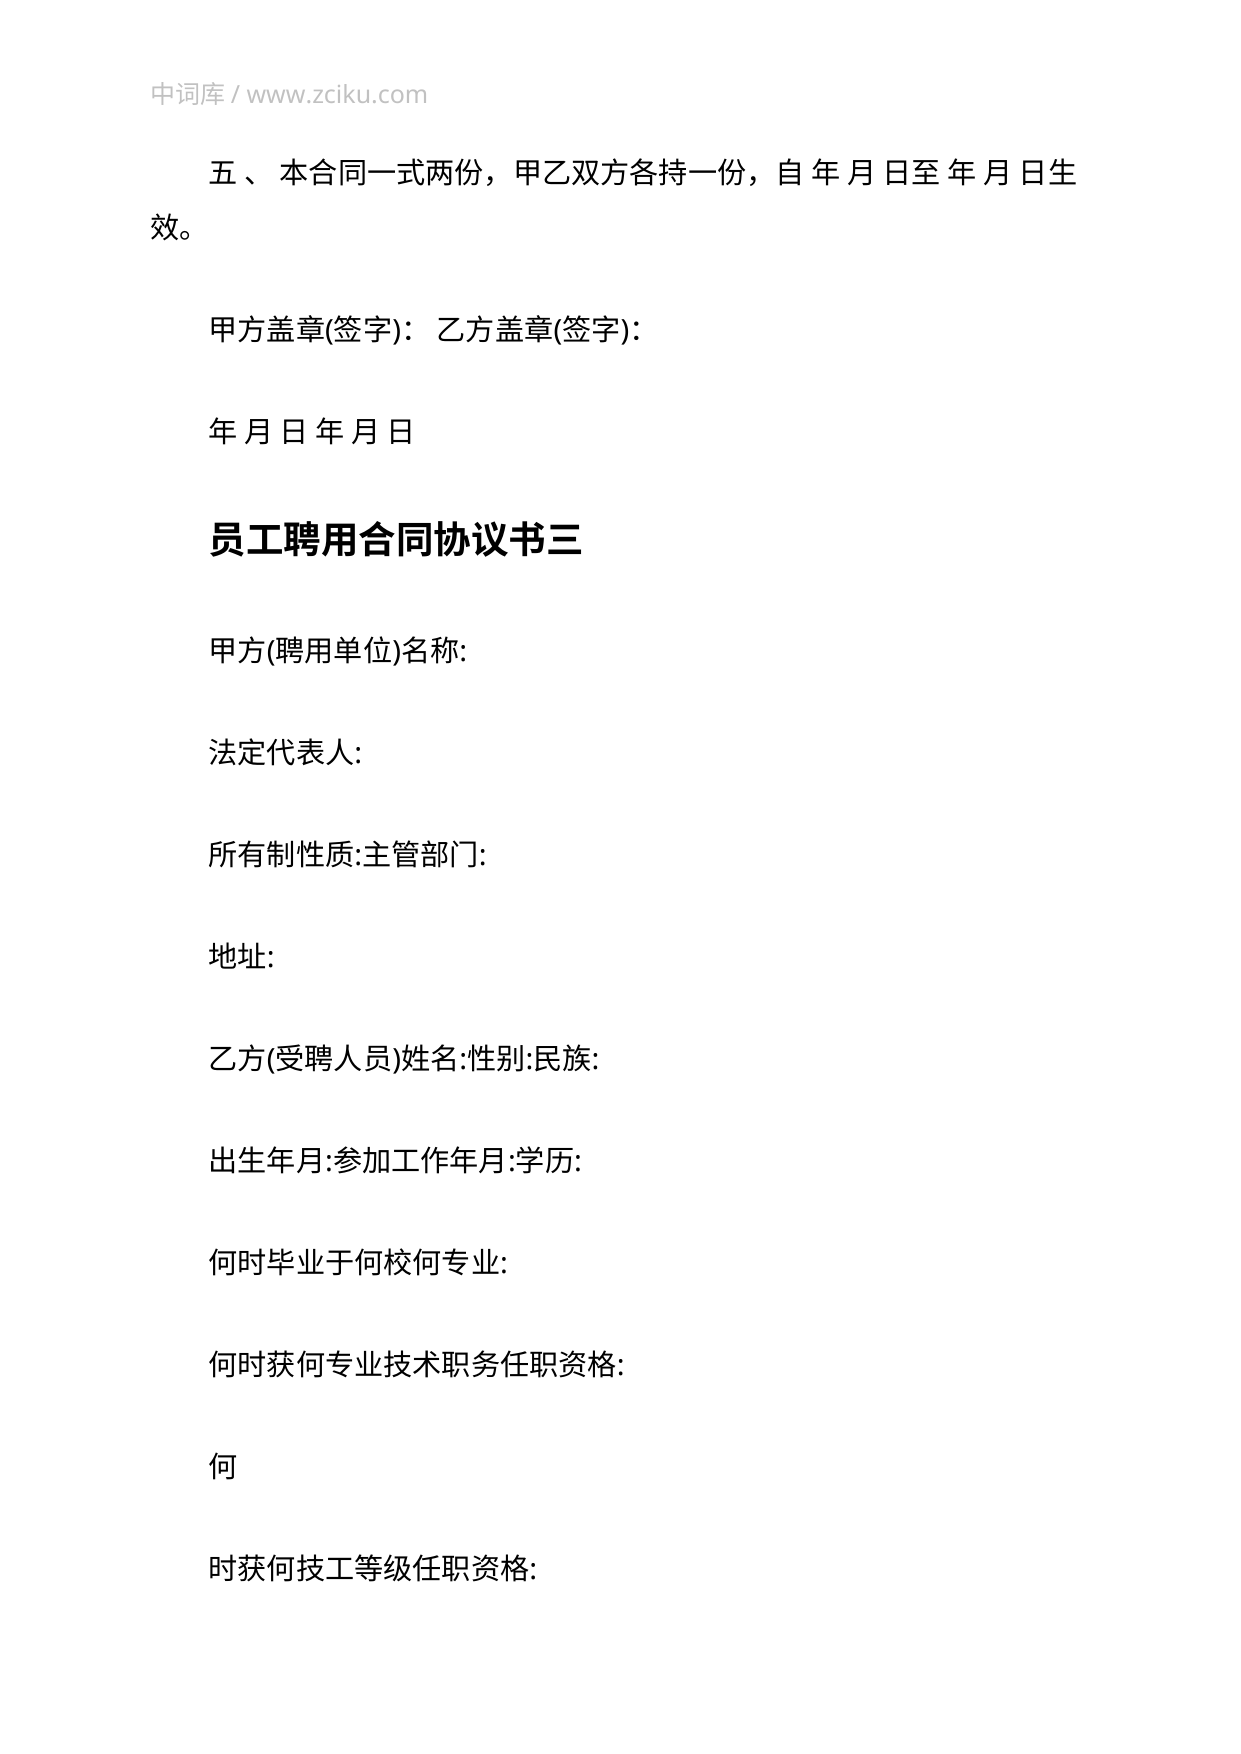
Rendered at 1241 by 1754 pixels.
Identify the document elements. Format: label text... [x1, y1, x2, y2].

text 年 月 日 年 月 日 [150, 409, 1090, 451]
text 所有制性质:主管部门: [150, 832, 1090, 874]
text 五 、 本合同一式两份，甲乙双方各持一份，自 年 月 日至 年 月 日生效。 [150, 150, 1090, 247]
text 地址: [150, 934, 1090, 976]
text 员工聘用合同协议书三 [150, 510, 1090, 565]
text 甲方(聘用单位)名称: [150, 628, 1090, 670]
text 甲方盖章(签字)： 乙方盖章(签字)： [150, 307, 1090, 349]
text 何时获何专业技术职务任职资格: [150, 1342, 1090, 1384]
text 时获何技工等级任职资格: [150, 1545, 1090, 1588]
text 法定代表人: [150, 730, 1090, 772]
text 何时毕业于何校何专业: [150, 1240, 1090, 1282]
text 出生年月:参加工作年月:学历: [150, 1138, 1090, 1180]
text 乙方(受聘人员)姓名:性别:民族: [150, 1036, 1090, 1078]
text 何 [150, 1444, 1090, 1486]
